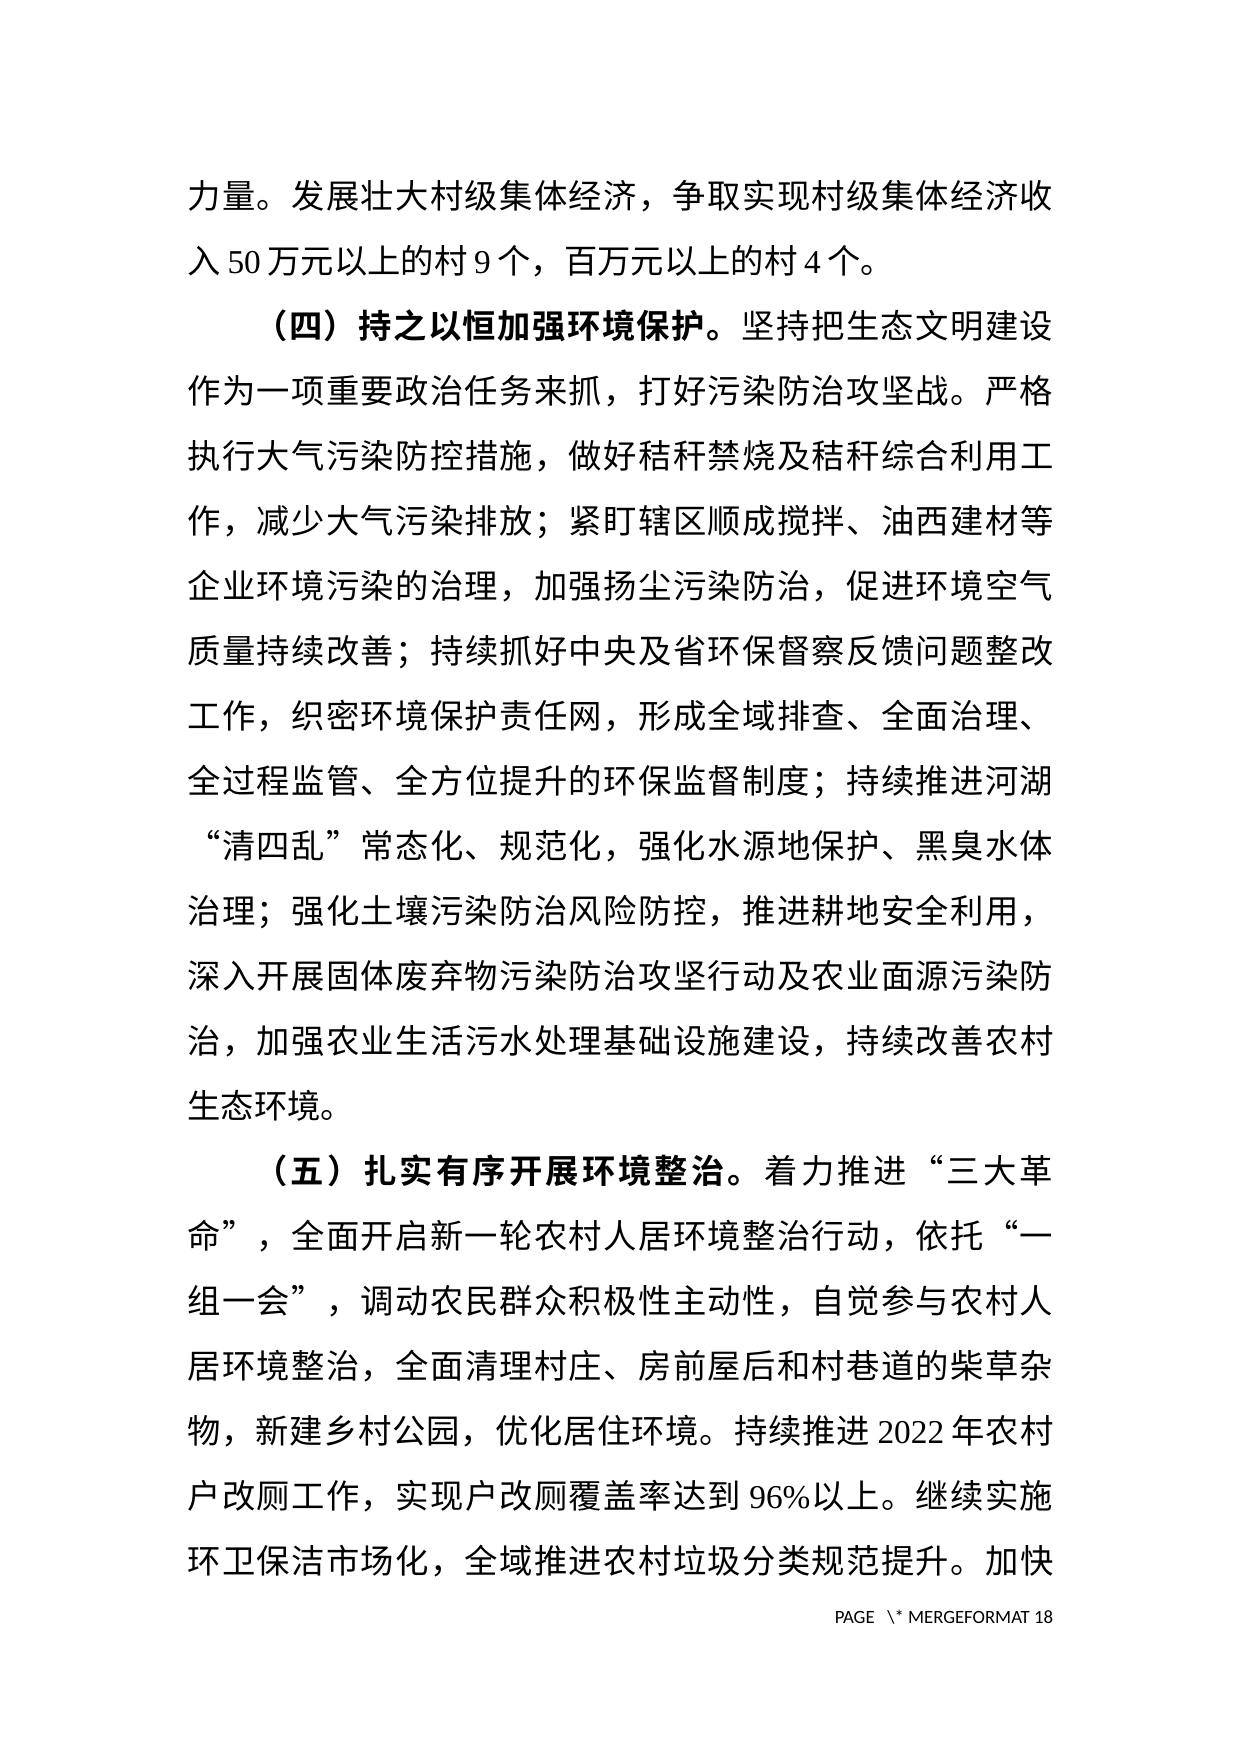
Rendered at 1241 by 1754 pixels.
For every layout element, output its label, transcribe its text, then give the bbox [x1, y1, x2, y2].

text （四）持之以恒加强环境保护。坚持把生态文明建设作为一项重要政治任务来抓，打好污染防治攻坚战。严格执行大气污染防控措施，做好秸秆禁烧及秸秆综合利用工作，减少大气污染排放；紧盯辖区顺成搅拌、油西建材等企业环境污染的治理，加强扬尘污染防治，促进环境空气质量持续改善；持续抓好中央及省环保督察反馈问题整改工作，织密环境保护责任网，形成全域排查、全面治理、全过程监管、全方位提升的环保监督制度；持续推进河湖“清四乱”常态化、规范化，强化水源地保护、黑臭水体治理；强化土壤污染防治风险防控，推进耕地安全利用，深入开展固体废弃物污染防治攻坚行动及农业面源污染防治，加强农业生活污水处理基础设施建设，持续改善农村生态环境。 [187, 292, 1053, 1137]
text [187, 162, 1053, 292]
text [187, 1137, 1053, 1592]
